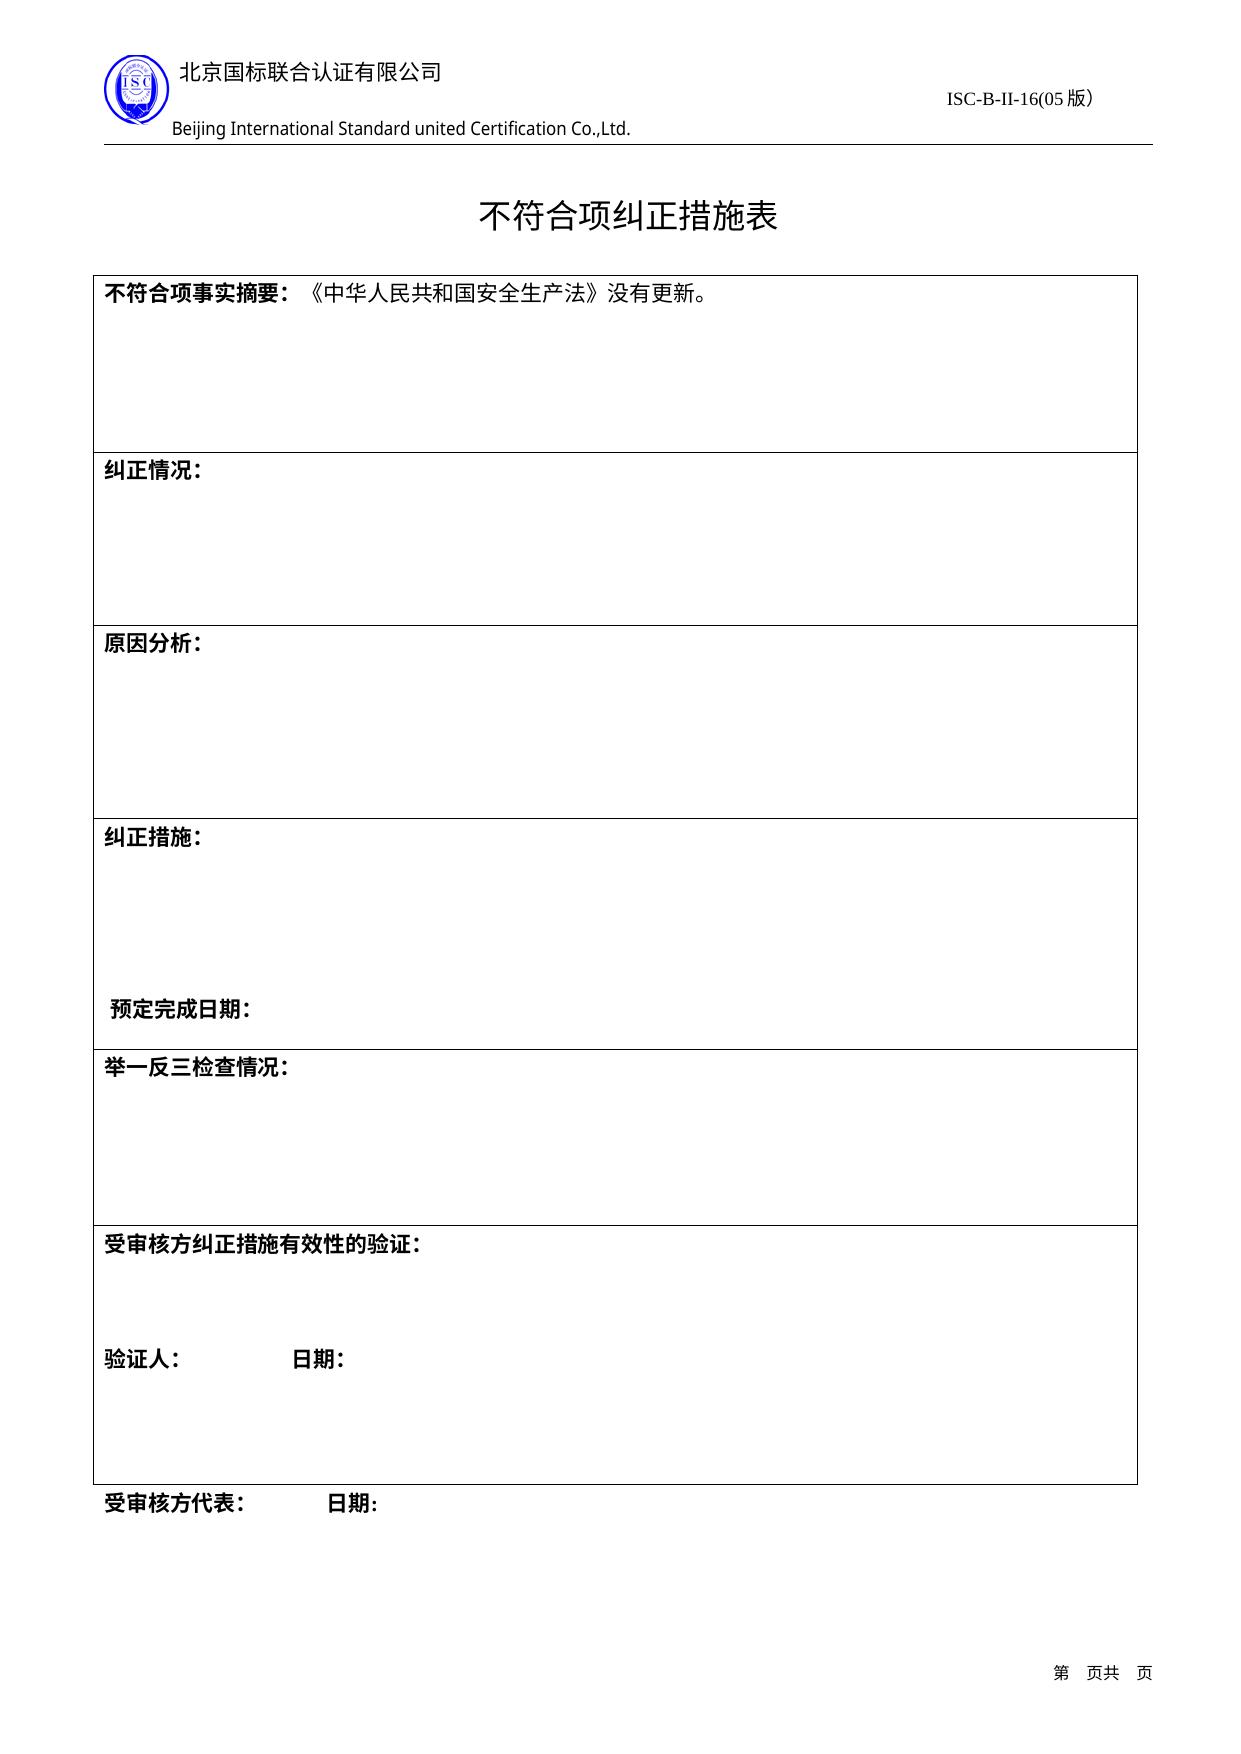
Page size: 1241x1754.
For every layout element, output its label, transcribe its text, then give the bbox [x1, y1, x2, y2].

table_cell 纠正措施： 预定完成日期： [94, 819, 1137, 1048]
table_cell 原因分析： [94, 626, 1137, 818]
picture [104, 55, 172, 124]
table_header 不符合项事实摘要：《中华人民共和国安全生产法》没有更新。 [94, 276, 1137, 452]
table_cell 纠正情况： [94, 453, 1137, 625]
text 受审核方代表： 日期: [104, 1485, 1153, 1518]
table_cell 举一反三检查情况： [94, 1050, 1137, 1225]
table_cell 受审核方纠正措施有效性的验证： 验证人： 日期： [94, 1226, 1137, 1484]
text 不符合项纠正措施表 [104, 181, 1153, 246]
